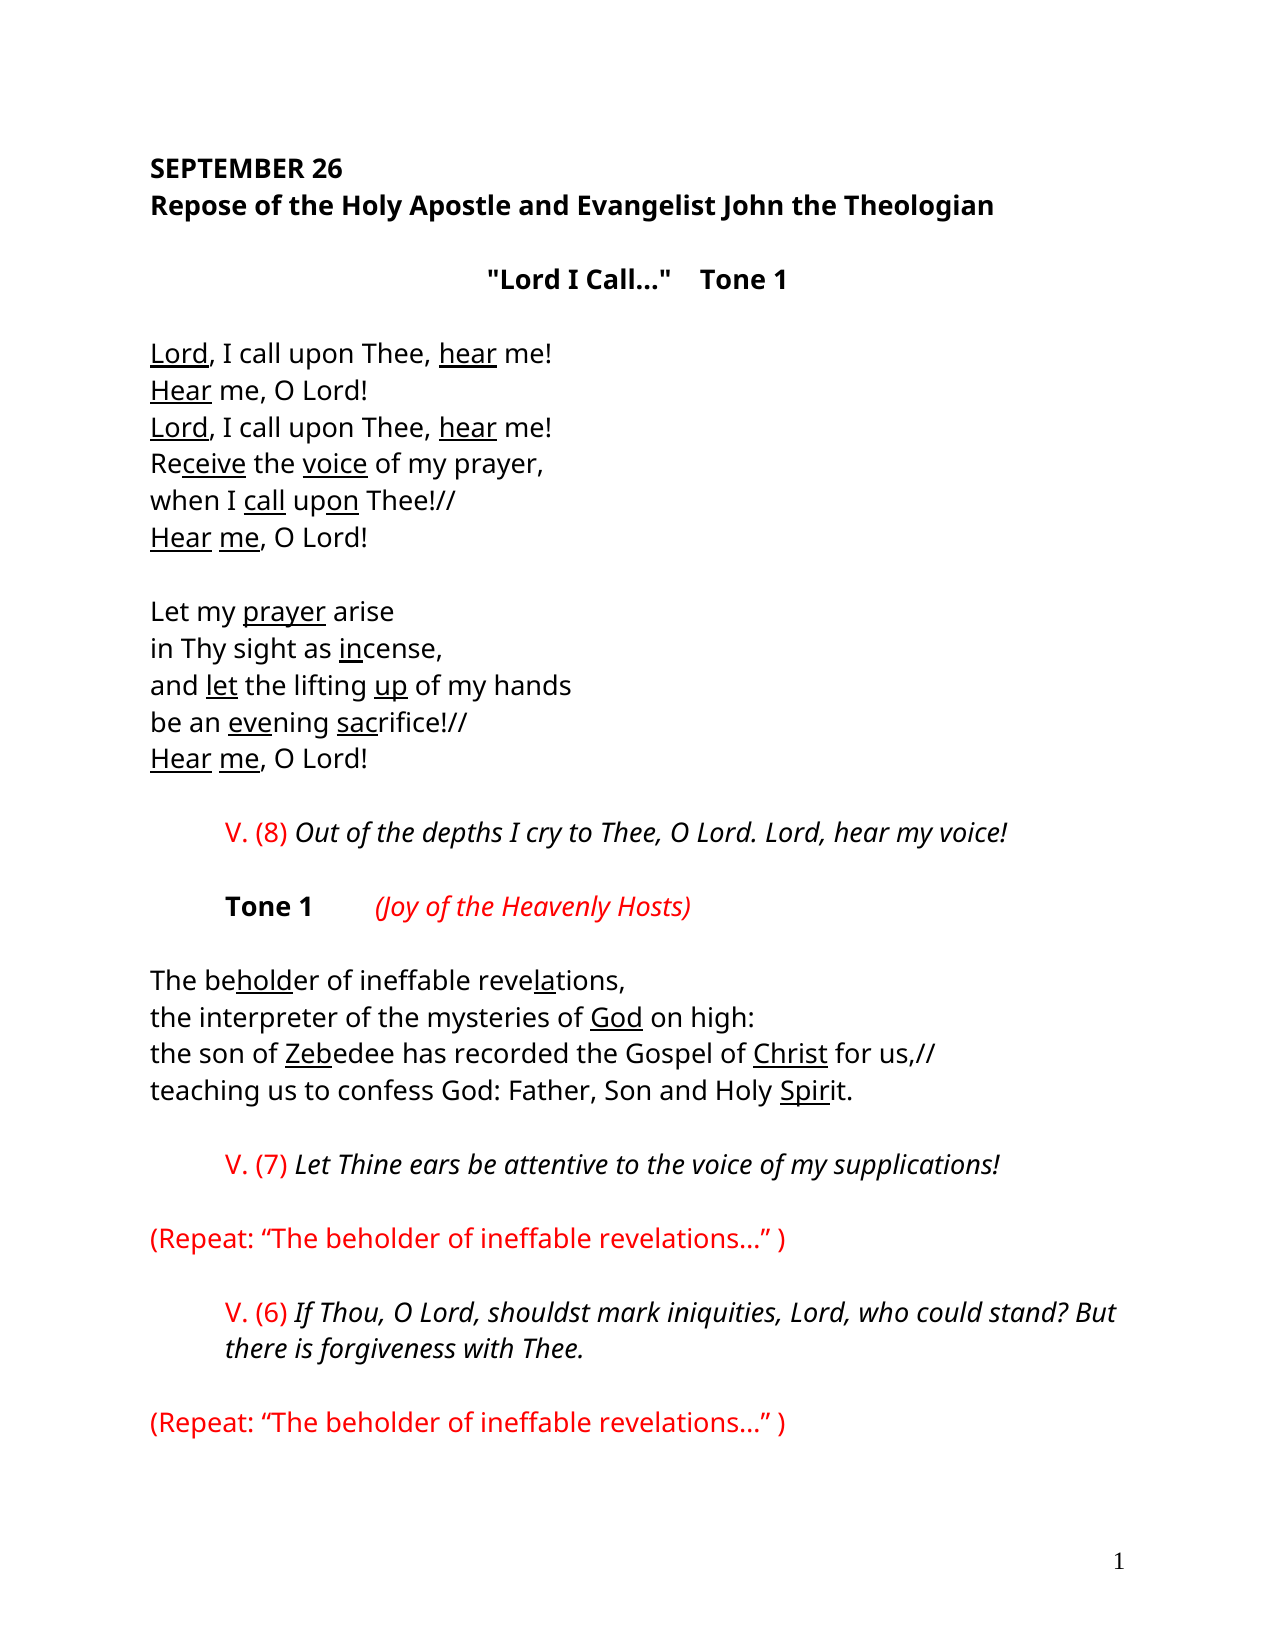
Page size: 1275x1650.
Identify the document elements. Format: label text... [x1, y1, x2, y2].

text Lord, I call upon Thee, hear me! [150, 408, 1125, 445]
text Hear me, O Lord! [150, 371, 1125, 408]
text Lord, I call upon Thee, hear me! [150, 334, 1125, 371]
text be an evening sacrifice!// [150, 703, 1125, 740]
text Receive the voice of my prayer, [150, 445, 1125, 482]
text teaching us to confess God: Father, Son and Holy Spirit. [150, 1072, 1125, 1109]
text The beholder of ineffable revelations, [150, 961, 1125, 998]
text when I call upon Thee!// [150, 482, 1125, 519]
text "Lord I Call..." Tone 1 [150, 261, 1125, 297]
text in Thy sight as incense, [150, 629, 1125, 666]
text Let my prayer arise [150, 592, 1125, 629]
text and let the lifting up of my hands [150, 666, 1125, 703]
text Hear me, O Lord! [150, 740, 1125, 777]
text the son of Zebedee has recorded the Gospel of Christ for us,// [150, 1035, 1125, 1072]
text V. (6) If Thou, O Lord, shouldst mark iniquities, Lord, who could stand? But there is forgiveness with Thee. [225, 1293, 1125, 1367]
text V. (8) Out of the depths I cry to Thee, O Lord. Lord, hear my voice! [170, 814, 1125, 851]
text Hear me, O Lord! [150, 519, 1125, 556]
text V. (7) Let Thine ears be attentive to the voice of my supplications! [150, 1146, 1125, 1182]
text SEPTEMBER 26 [150, 150, 1125, 187]
text Tone 1 (Joy of the Heavenly Hosts) [150, 887, 1125, 924]
text (Repeat: “The beholder of ineffable revelations…” ) [150, 1404, 1125, 1441]
text the interpreter of the mysteries of God on high: [150, 998, 1125, 1035]
text Repose of the Holy Apostle and Evangelist John the Theologian [150, 187, 1125, 224]
text (Repeat: “The beholder of ineffable revelations…” ) [150, 1219, 1125, 1256]
